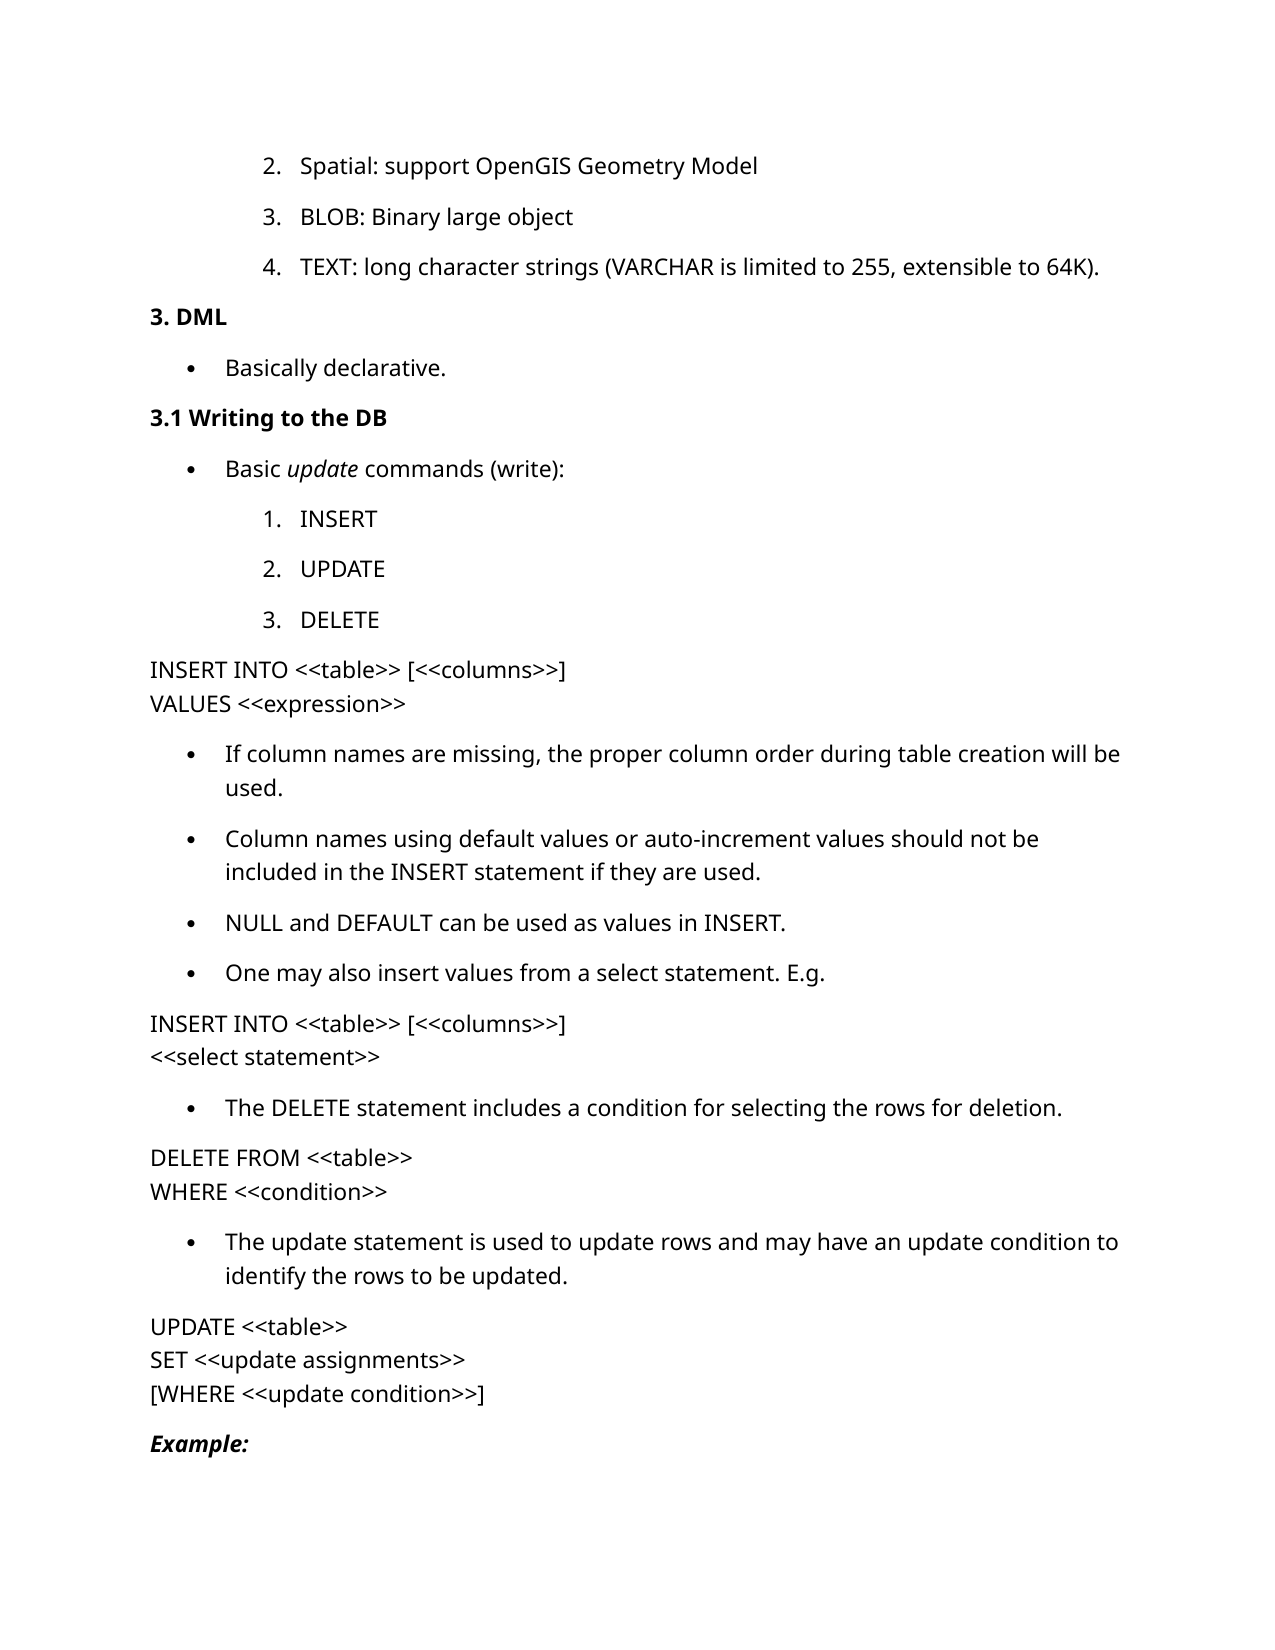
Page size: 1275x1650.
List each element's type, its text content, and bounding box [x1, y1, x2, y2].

text DELETE FROM <<table>> WHERE <<condition>> [150, 1142, 1125, 1207]
list One may also insert values from a select statement. E.g. [187, 957, 1125, 988]
text INSERT INTO <<table>> [<<columns>>] VALUES <<expression>> [150, 654, 1125, 719]
list Spatial: support OpenGIS Geometry Model [262, 150, 1125, 181]
text INSERT INTO <<table>> [<<columns>>] <<select statement>> [150, 1007, 1125, 1072]
list Column names using default values or auto-increment values should not be included in the INSERT statement if they are used. [187, 822, 1125, 887]
list NULL and DEFAULT can be used as values in INSERT. [187, 907, 1125, 938]
list The DELETE statement includes a condition for selecting the rows for deletion. [187, 1092, 1125, 1123]
list The update statement is used to update rows and may have an update condition to identify the rows to be updated. [187, 1226, 1125, 1291]
list Basic update commands (write): [187, 452, 1125, 484]
text 3.1 Writing to the DB [150, 402, 1125, 433]
text Example: [150, 1428, 1125, 1459]
list If column names are missing, the proper column order during table creation will be used. [187, 738, 1125, 803]
list INSERT [262, 503, 1125, 534]
list BLOB: Binary large object [262, 200, 1125, 232]
list Basically declarative. [187, 352, 1125, 383]
text 3. DML [150, 301, 1125, 332]
list TEXT: long character strings (VARCHAR is limited to 255, extensible to 64K). [262, 251, 1125, 282]
list UPDATE [262, 553, 1125, 584]
list DELETE [262, 604, 1125, 635]
text UPDATE <<table>> SET <<update assignments>> [WHERE <<update condition>>] [150, 1310, 1125, 1409]
